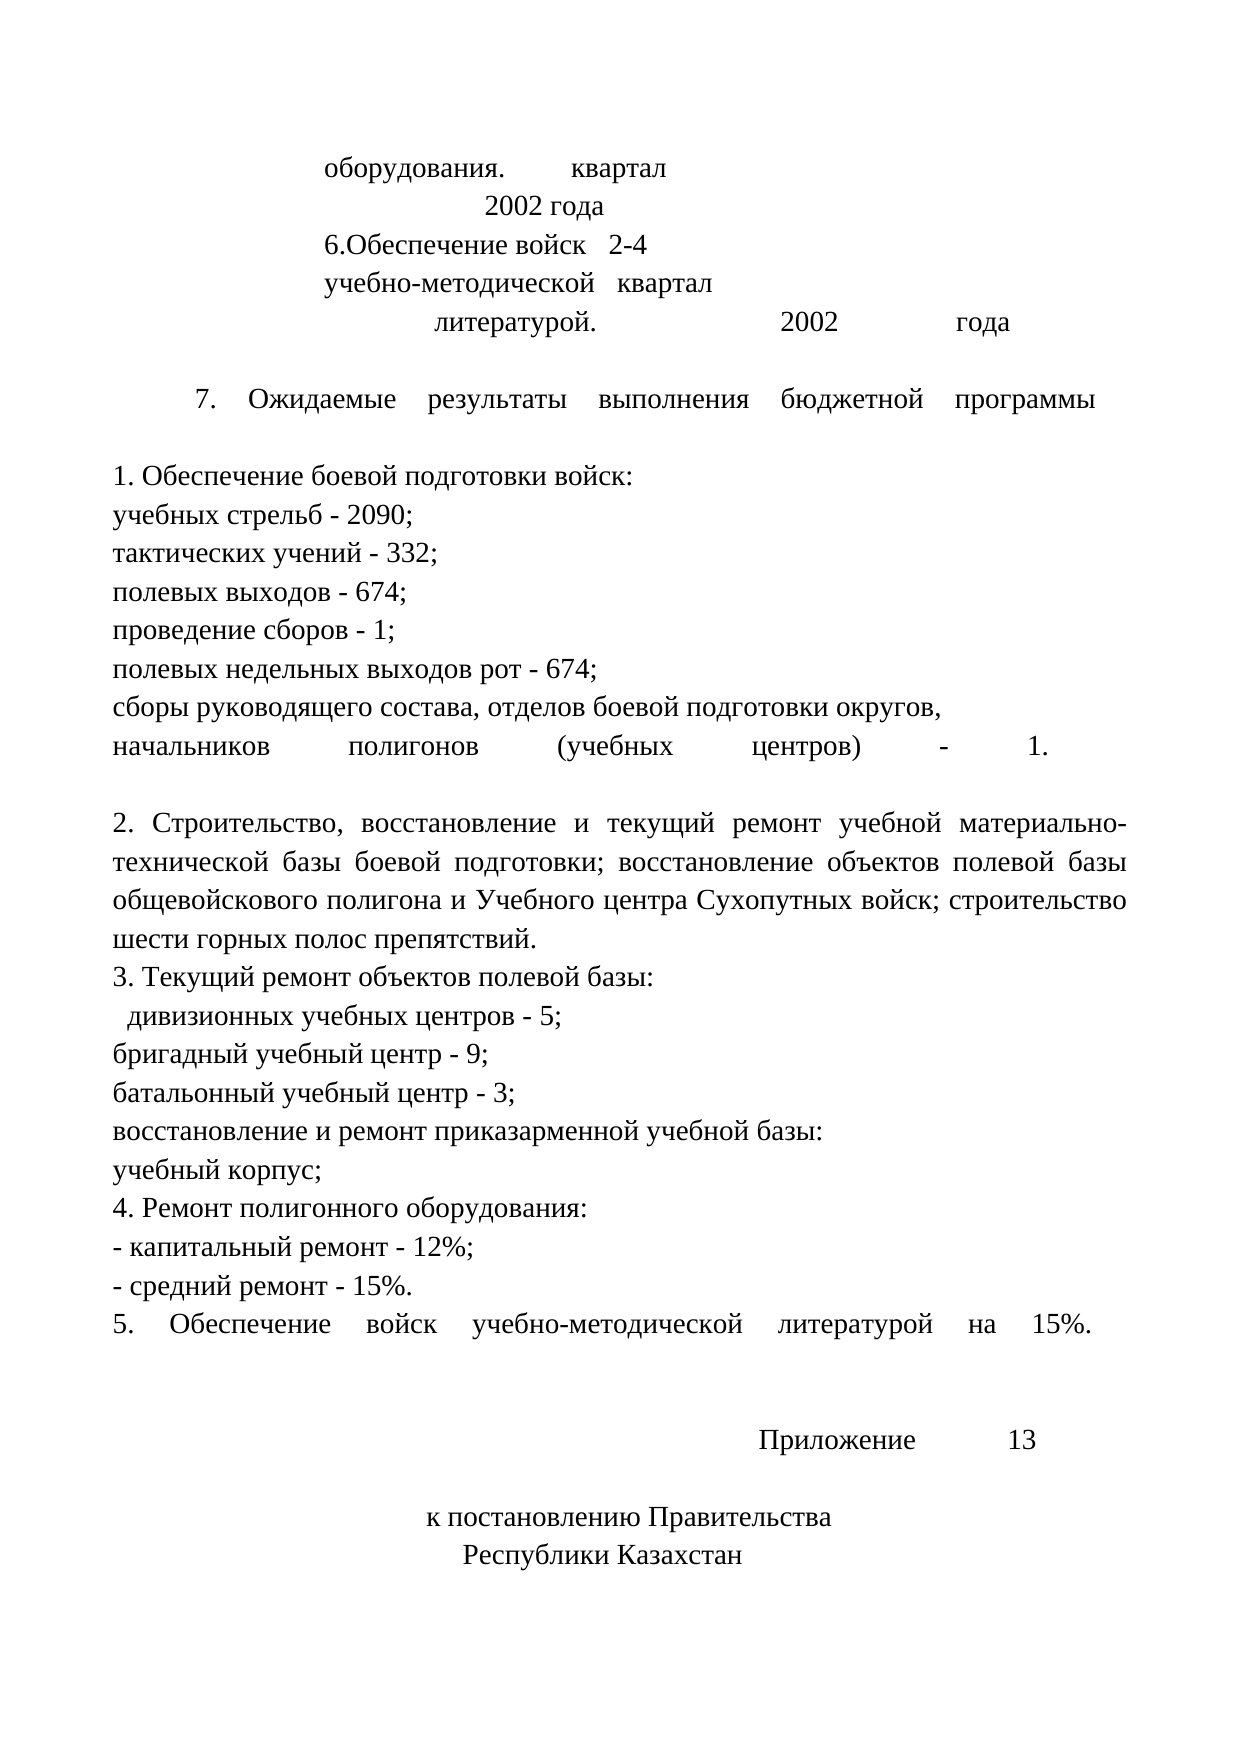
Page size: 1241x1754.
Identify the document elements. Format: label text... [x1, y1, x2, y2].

text 2. Строительство, восстановление и текущий ремонт учебной материально- технической базы боевой подготовки; восстановление объектов полевой базы общевойскового полигона и Учебного центра Сухопутных войск; строительство шести горных полос препятствий. [112, 805, 1128, 954]
text проведение сборов - 1; [112, 612, 1128, 646]
text Республики Казахстан [112, 1537, 1128, 1571]
text 1. Обеспечение боевой подготовки войск: [112, 458, 1128, 492]
text начальников полигонов (учебных центров) - 1. [112, 728, 1128, 800]
text - капитальный ремонт - 12%; [112, 1229, 1128, 1263]
text 6.Обеспечение войск 2-4 [112, 227, 1128, 261]
text восстановление и ремонт приказарменной учебной базы: [112, 1113, 1128, 1147]
text 4. Ремонт полигонного оборудования: [112, 1191, 1128, 1224]
text учебно-методической квартал [112, 266, 1128, 299]
text бригадный учебный центр - 9; [112, 1036, 1128, 1070]
text 2002 года [112, 188, 1128, 222]
text 5. Обеспечение войск учебно-методической литературой на 15%. [112, 1306, 1128, 1417]
text - средний ремонт - 15%. [112, 1268, 1128, 1301]
text тактических учений - 332; [112, 535, 1128, 569]
text Приложение 13 [112, 1422, 1128, 1494]
text батальонный учебный центр - 3; [112, 1075, 1128, 1108]
text учебный корпус; [112, 1152, 1128, 1186]
text 7. Ожидаемые результаты выполнения бюджетной программы [112, 381, 1128, 453]
text полевых выходов - 674; [112, 574, 1128, 607]
text дивизионных учебных центров - 5; [112, 998, 1128, 1031]
text 3. Текущий ремонт объектов полевой базы: [112, 959, 1128, 993]
text оборудования. квартал [112, 150, 1128, 183]
text полевых недельных выходов рот - 674; [112, 651, 1128, 684]
text учебных стрельб - 2090; [112, 497, 1128, 530]
text литературой. 2002 года [112, 304, 1128, 376]
text сборы руководящего состава, отделов боевой подготовки округов, [112, 689, 1128, 723]
text к постановлению Правительства [112, 1499, 1128, 1532]
